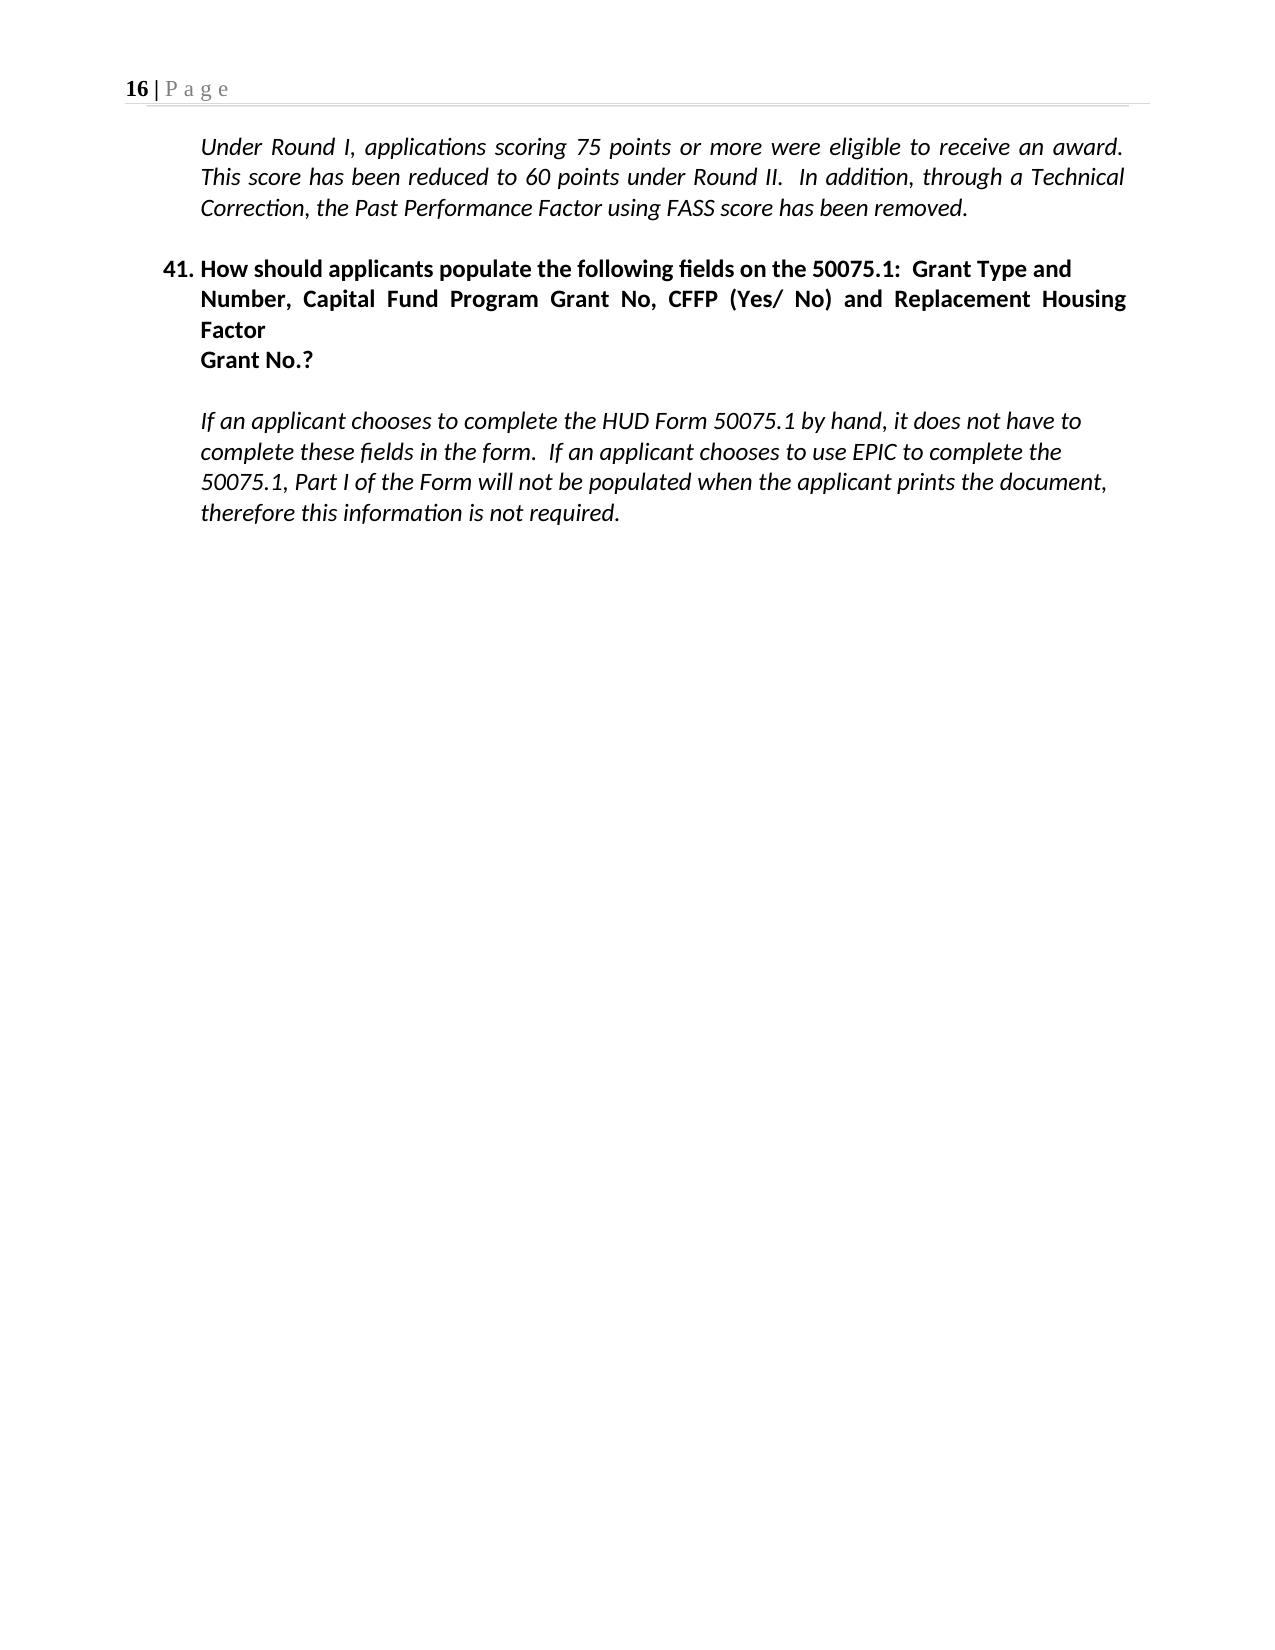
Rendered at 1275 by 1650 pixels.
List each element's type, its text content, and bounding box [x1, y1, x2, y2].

list Under Round I, applications scoring 75 points or more were eligible to receive an award. This score has been reduced to 60 points under Round II. In addition, through a Technical Correction, the Past Performance Factor using FASS score has been removed. [200, 131, 1128, 222]
list Number, Capital Fund Program Grant No, CFFP (Yes/ No) and Replacement Housing Factor [200, 283, 1128, 344]
list How should applicants populate the following fields on the 50075.1: Grant Type and [163, 253, 1128, 283]
list If an applicant chooses to complete the HUD Form 50075.1 by hand, it does not have to complete these fields in the form. If an applicant chooses to use EPIC to complete the 50075.1, Part I of the Form will not be populated when the applicant prints the document, therefore this information is not required. [200, 406, 1150, 528]
list Grant No.? [200, 344, 1128, 375]
